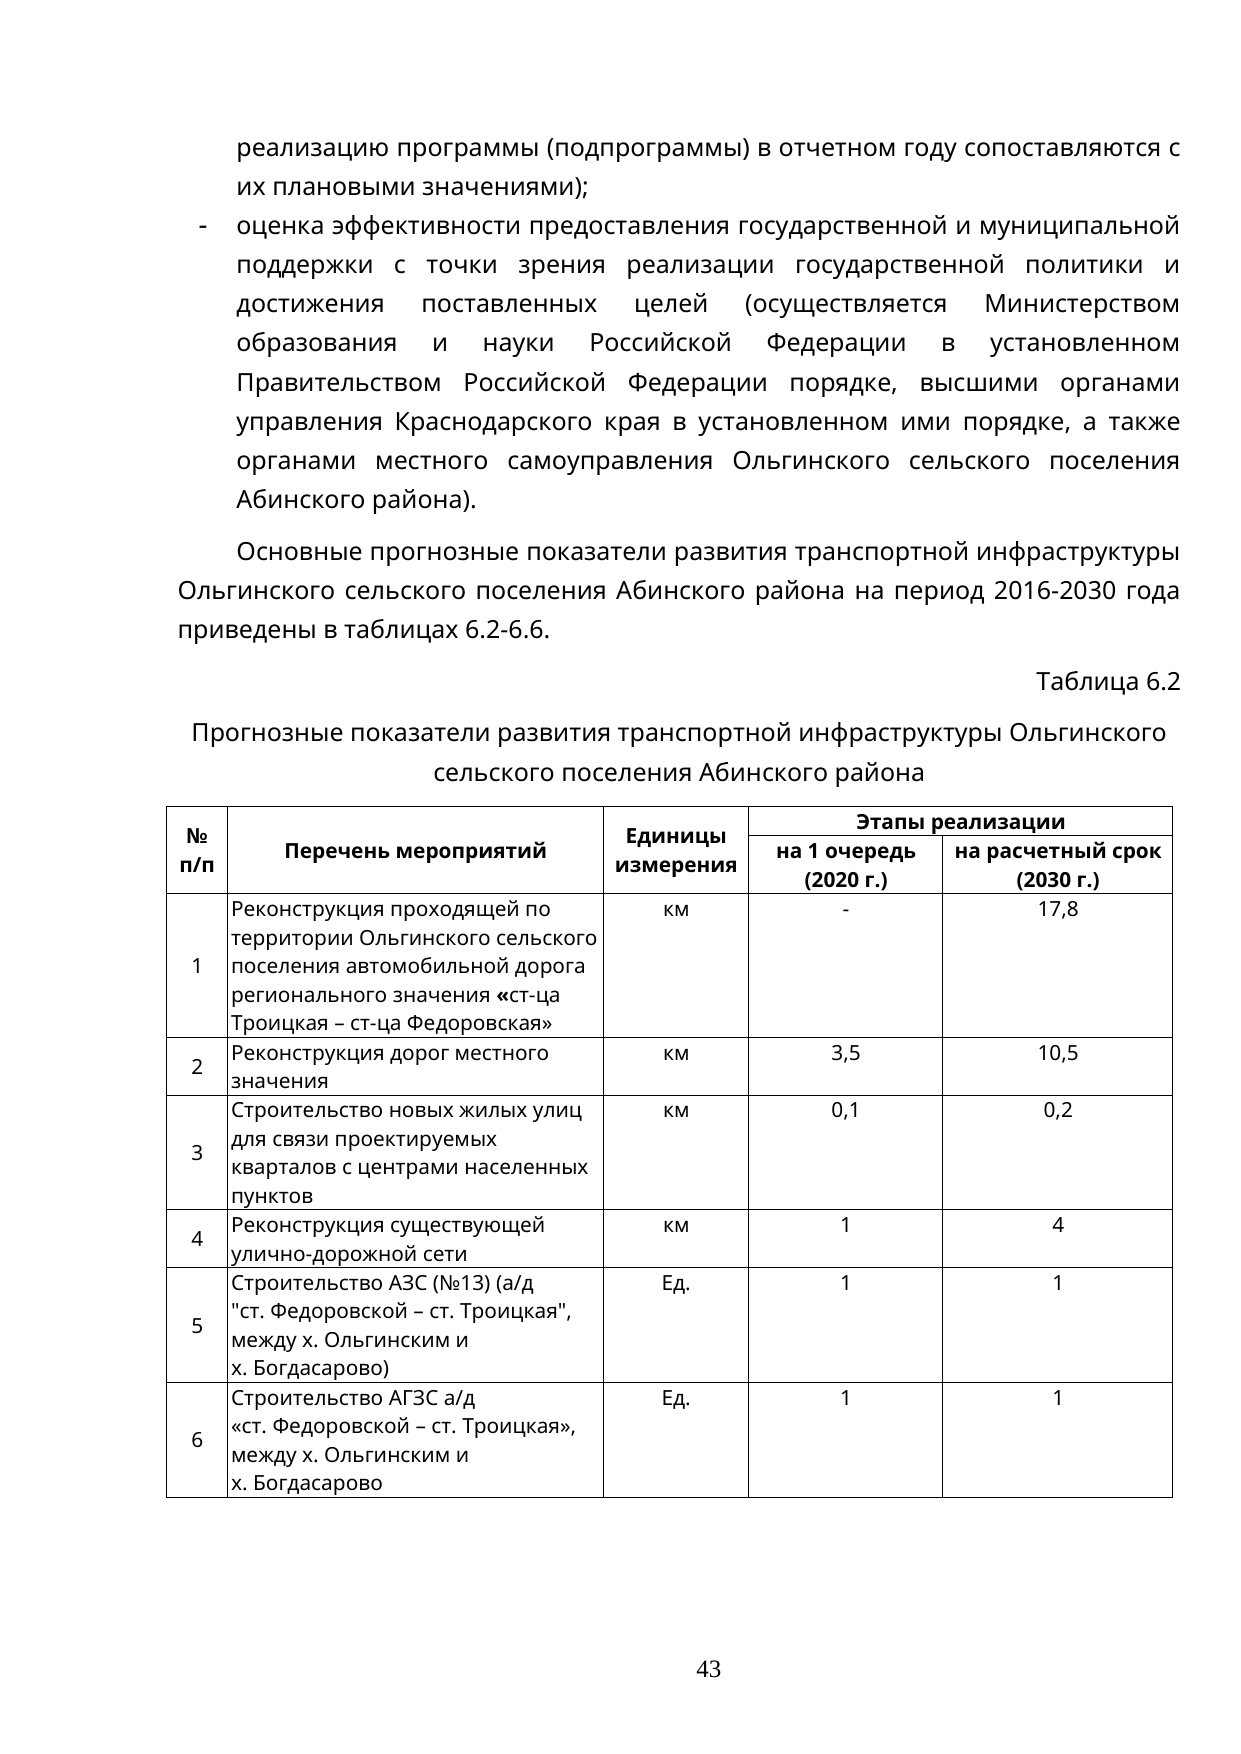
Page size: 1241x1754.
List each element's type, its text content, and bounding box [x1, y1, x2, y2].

table_cell км [604, 894, 748, 1037]
table_cell на расчетный срок (2030 г.) [943, 836, 1172, 893]
table_header Перечень мероприятий [228, 807, 603, 893]
table_cell - [749, 894, 942, 1037]
table_cell 1 [167, 894, 227, 1037]
table_header № п/п [167, 807, 227, 893]
table_header Единицы измерения [604, 807, 748, 893]
table_cell 1 [749, 1210, 942, 1267]
text Таблица 6.2 [177, 663, 1181, 697]
table_cell 0,2 [943, 1096, 1172, 1209]
table_cell 6 [167, 1383, 227, 1497]
table_cell 1 [943, 1383, 1172, 1497]
table_header Этапы реализации [749, 807, 1172, 835]
table_cell 3 [167, 1096, 227, 1209]
table_cell 17,8 [943, 894, 1172, 1037]
table_cell км [604, 1096, 748, 1209]
table_cell Ед. [604, 1383, 748, 1497]
table_cell 10,5 [943, 1038, 1172, 1094]
table_cell Ед. [604, 1268, 748, 1382]
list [199, 129, 1181, 202]
text Прогнозные показатели развития транспортной инфраструктуры Ольгинского сельского поселения Абинского района [177, 715, 1181, 788]
table_cell 4 [943, 1210, 1172, 1267]
table_cell 1 [749, 1268, 942, 1382]
table_cell км [604, 1038, 748, 1094]
table_cell 2 [167, 1038, 227, 1094]
table_cell 3,5 [749, 1038, 942, 1094]
table_cell 1 [943, 1268, 1172, 1382]
table_cell 0,1 [749, 1096, 942, 1209]
list оценка эффективности предоставления государственной и муниципальной поддержки с точки зрения реализации государственной политики и достижения поставленных целей (осуществляется Министерством образования и науки Российской Федерации в установленном Правительством Российской Федерации порядке, высшими органами управления Краснодарского края в установленном ими порядке, а также органами местного самоуправления Ольгинского сельского поселения Абинского района). [199, 208, 1181, 516]
table_cell на 1 очередь (2020 г.) [749, 836, 942, 893]
table_cell 5 [167, 1268, 227, 1382]
table_cell 4 [167, 1210, 227, 1267]
table_cell 1 [749, 1383, 942, 1497]
table_cell км [604, 1210, 748, 1267]
text Основные прогнозные показатели развития транспортной инфраструктуры Ольгинского сельского поселения Абинского района на период 2016-2030 года приведены в таблицах 6.2-6.6. [177, 533, 1181, 646]
